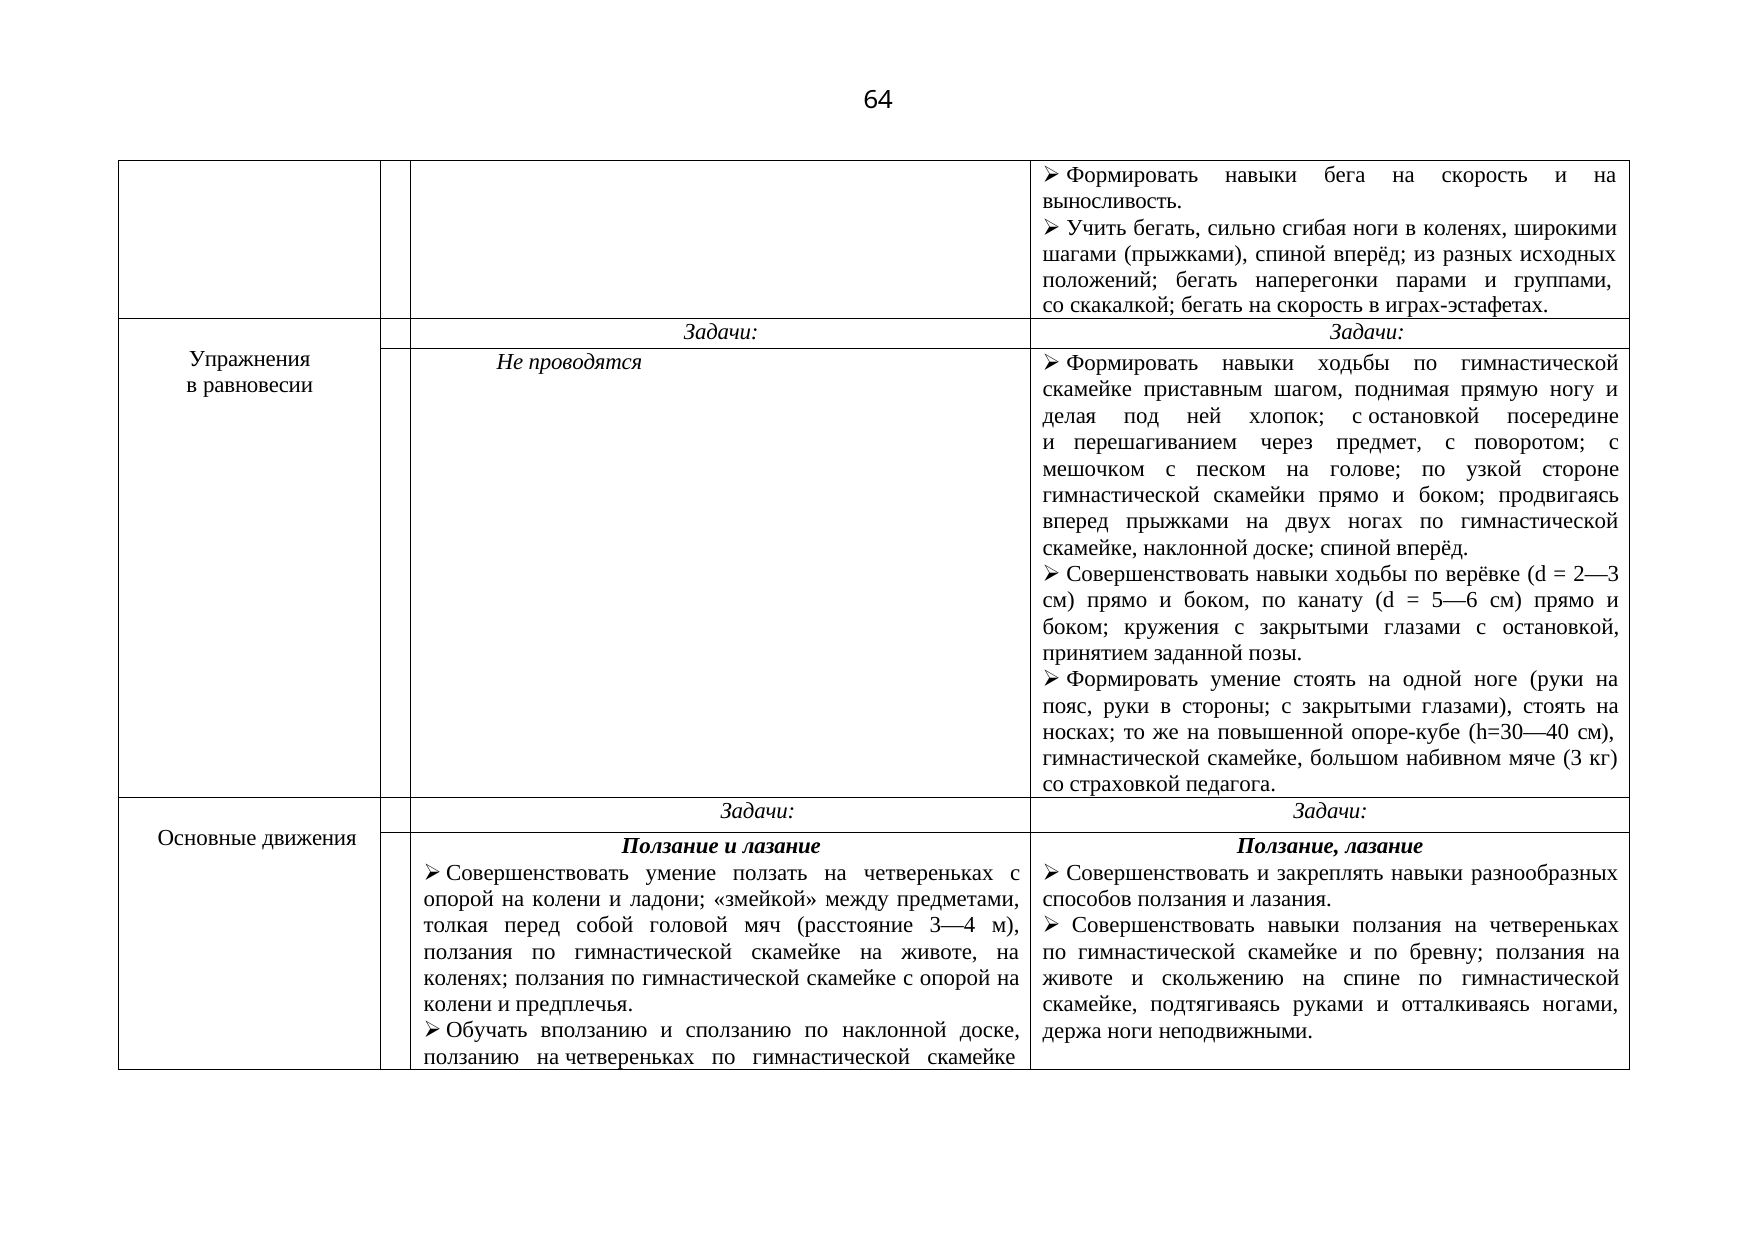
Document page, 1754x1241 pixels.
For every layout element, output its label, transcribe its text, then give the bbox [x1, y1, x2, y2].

table_cell [381, 349, 410, 797]
table_cell [381, 798, 410, 832]
table_cell Задачи: [411, 798, 1030, 832]
table_cell Ползание, лазание Совершенствовать и закреплять навыки разнообразных способов ползания и лазания. Совершенствовать навыки ползания на четвереньках по гимнастической скамейке и по бревну; ползания на животе и скольжению на спине по гимнастической скамейке, подтягиваясь руками и отталкиваясь ногами, держа ноги неподвижными. [1031, 833, 1629, 1069]
table_cell Упражнения в равновесии [119, 319, 380, 797]
table_header [411, 161, 1030, 318]
table_cell Не проводятся [411, 349, 1030, 797]
table_cell [381, 319, 410, 348]
table_cell Задачи: [411, 319, 1030, 348]
table_header [119, 161, 380, 318]
table_cell Основные движения [119, 798, 380, 1069]
table_cell Формировать навыки ходьбы по гимнастической скамейке приставным шагом, поднимая прямую ногу и делая под ней хлопок; с остановкой посередине и перешагиванием через предмет, с поворотом; с мешочком с песком на голове; по узкой стороне гимнастической скамейки прямо и боком; продвигаясь вперед прыжками на двух ногах по гимнастической скамейке, наклонной доске; спиной вперёд. Совершенствовать навыки ходьбы по верёвке (d = 2—3 см) прямо и боком, по канату (d = 5—6 см) прямо и боком; кружения с закрытыми глазами с остановкой, принятием заданной позы. Формировать умение стоять на одной ноге (руки на пояс, руки в стороны; с закрытыми глазами), стоять на носках; то же на повышенной опоре-кубе (h=30—40 см), гимнастической скамейке, большом набивном мяче (3 кг) со страховкой педагога. [1031, 349, 1629, 797]
table_header Формировать навыки бега на скорость и на выносливость. Учить бегать, сильно сгибая ноги в коленях, широкими шагами (прыжками), спиной вперёд; из разных исходных положений; бегать наперегонки парами и группами, со скакалкой; бегать на скорость в играх-эстафетах. [1031, 161, 1629, 318]
table_cell [381, 833, 410, 1069]
table_cell Ползание и лазание Совершенствовать умение ползать на четвереньках с опорой на колени и ладони; «змейкой» между предметами, толкая перед собой головой мяч (расстояние 3—4 м), ползания по гимнастической скамейке на животе, на коленях; ползания по гимнастической скамейке с опорой на колени и предплечья. Обучать вползанию и сползанию по наклонной доске, ползанию на четвереньках по гимнастической скамейке [411, 833, 1030, 1069]
table_cell Задачи: [1031, 319, 1629, 348]
table_cell Задачи: [1031, 798, 1629, 832]
table_header [381, 161, 410, 318]
